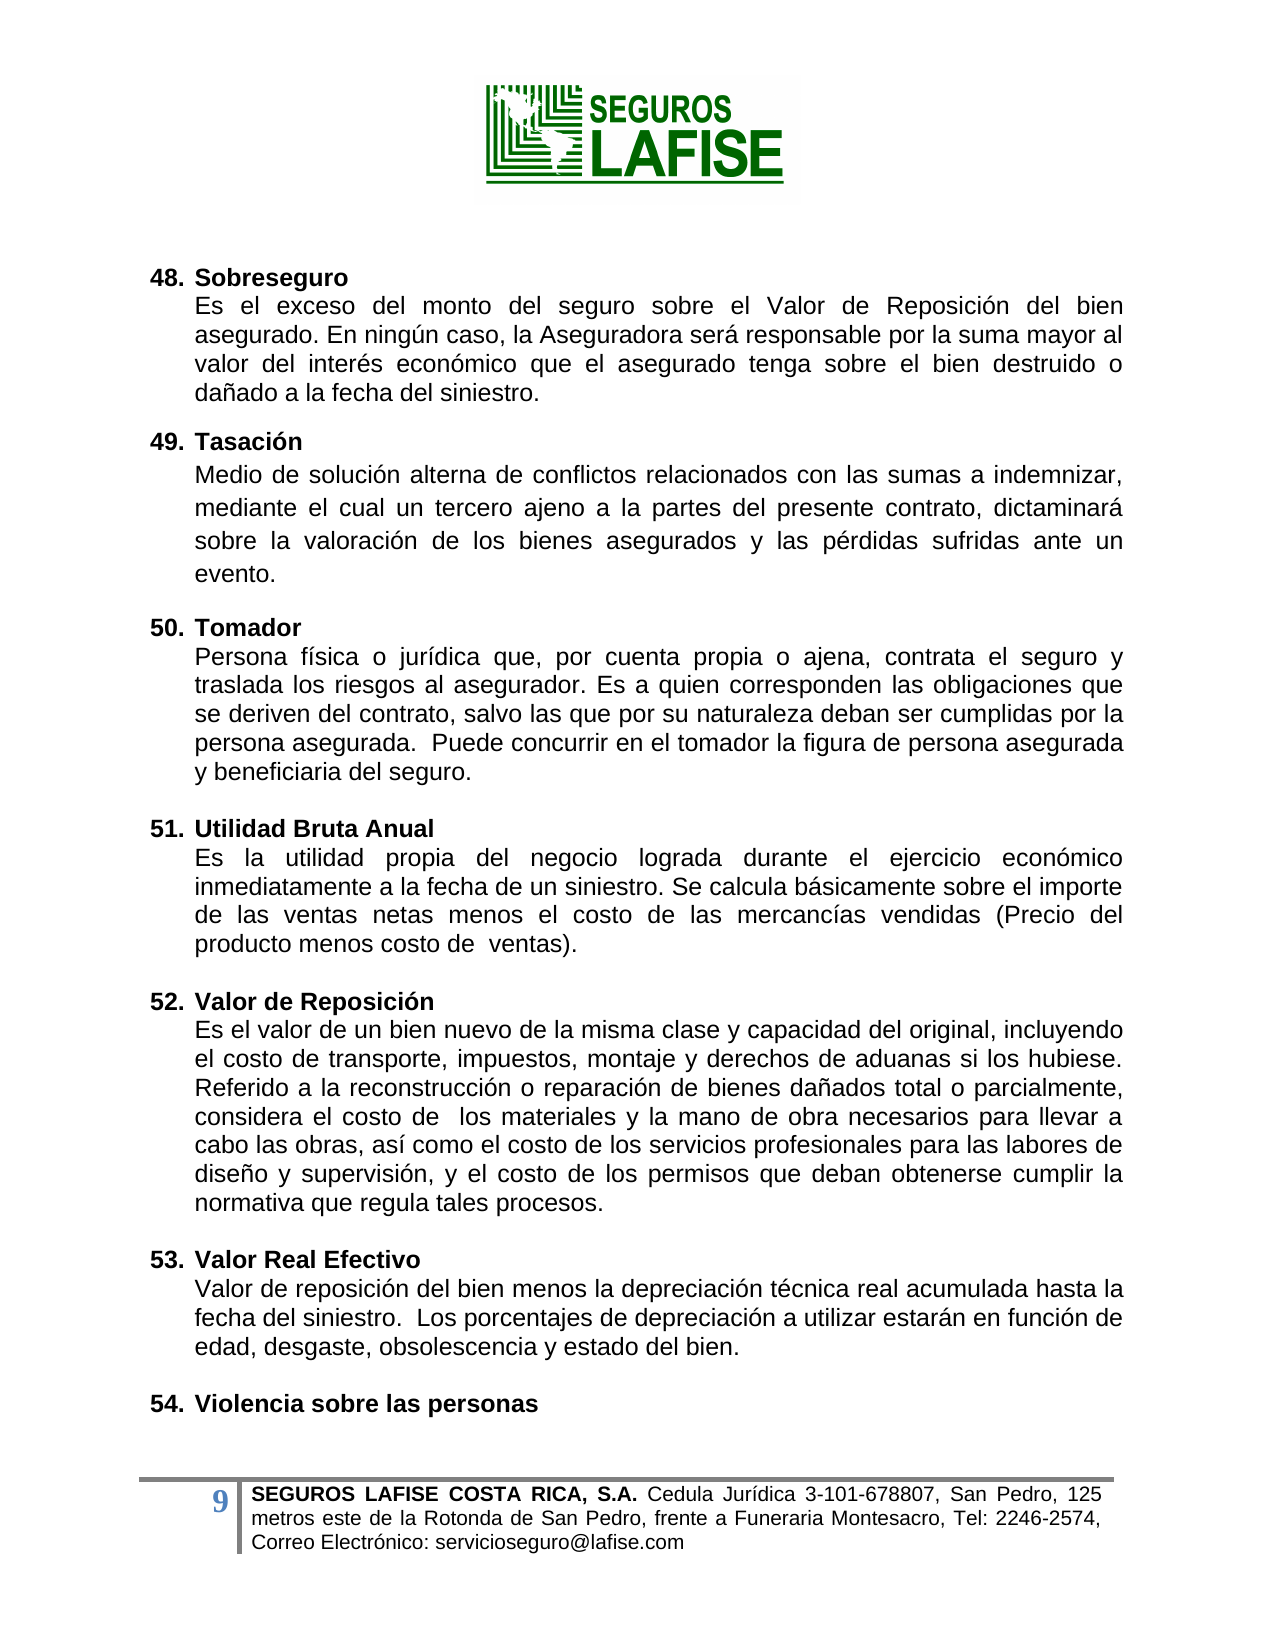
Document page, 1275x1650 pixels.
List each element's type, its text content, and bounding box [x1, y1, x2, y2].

list Medio de solución alterna de conflictos relacionados con las sumas a indemnizar, mediante el cual un tercero ajeno a la partes del presente contrato, dictaminará sobre la valoración de los bienes asegurados y las pérdidas sufridas ante un evento. [194, 460, 1125, 588]
list Tomador [150, 613, 1125, 642]
list ﻿Sobreseguro [150, 262, 1125, 291]
list Valor de Reposición [150, 987, 1125, 1016]
text Es el valor de un bien nuevo de la misma clase y capacidad del original, incluyendo el costo de transporte, impuestos, montaje y derechos de aduanas si los hubiese. Referido a la reconstrucción o reparación de bienes dañados total o parcialmente, considera el costo de los materiales y la mano de obra necesarios para llevar a cabo las obras, así como el costo de los servicios profesionales para las labores de diseño y supervisión, y el costo de los permisos que deban obtenerse cumplir la normativa que regula tales procesos. [194, 1016, 1125, 1217]
list Utilidad Bruta Anual [150, 814, 1125, 843]
text Es el exceso del monto del seguro sobre el Valor de Reposición del bien asegurado. En ningún caso, la Aseguradora será responsable por la suma mayor al valor del interés económico que el asegurado tenga sobre el bien destruido o dañado a la fecha del siniestro. [194, 291, 1125, 406]
list Violencia sobre las personas [150, 1389, 1125, 1418]
text Es la utilidad propia del negocio lograda durante el ejercicio económico inmediatamente a la fecha de un siniestro. Se calcula básicamente sobre el importe de las ventas netas menos el costo de las mercancías vendidas (Precio del producto menos costo de ventas). [194, 843, 1125, 958]
picture [474, 75, 801, 205]
list Tasación [150, 427, 1125, 456]
text Valor de reposición del bien menos la depreciación técnica real acumulada hasta la fecha del siniestro. Los porcentajes de depreciación a utilizar estarán en función de edad, desgaste, obsolescencia y estado del bien. [194, 1274, 1125, 1361]
text Persona física o jurídica que, por cuenta propia o ajena, contrata el seguro y traslada los riesgos al asegurador. Es a quien corresponden las obligaciones que se deriven del contrato, salvo las que por su naturaleza deban ser cumplidas por la persona asegurada. Puede concurrir en el tomador la figura de persona asegurada y beneficiaria del seguro. [194, 642, 1125, 786]
list Valor Real Efectivo [150, 1246, 1125, 1274]
